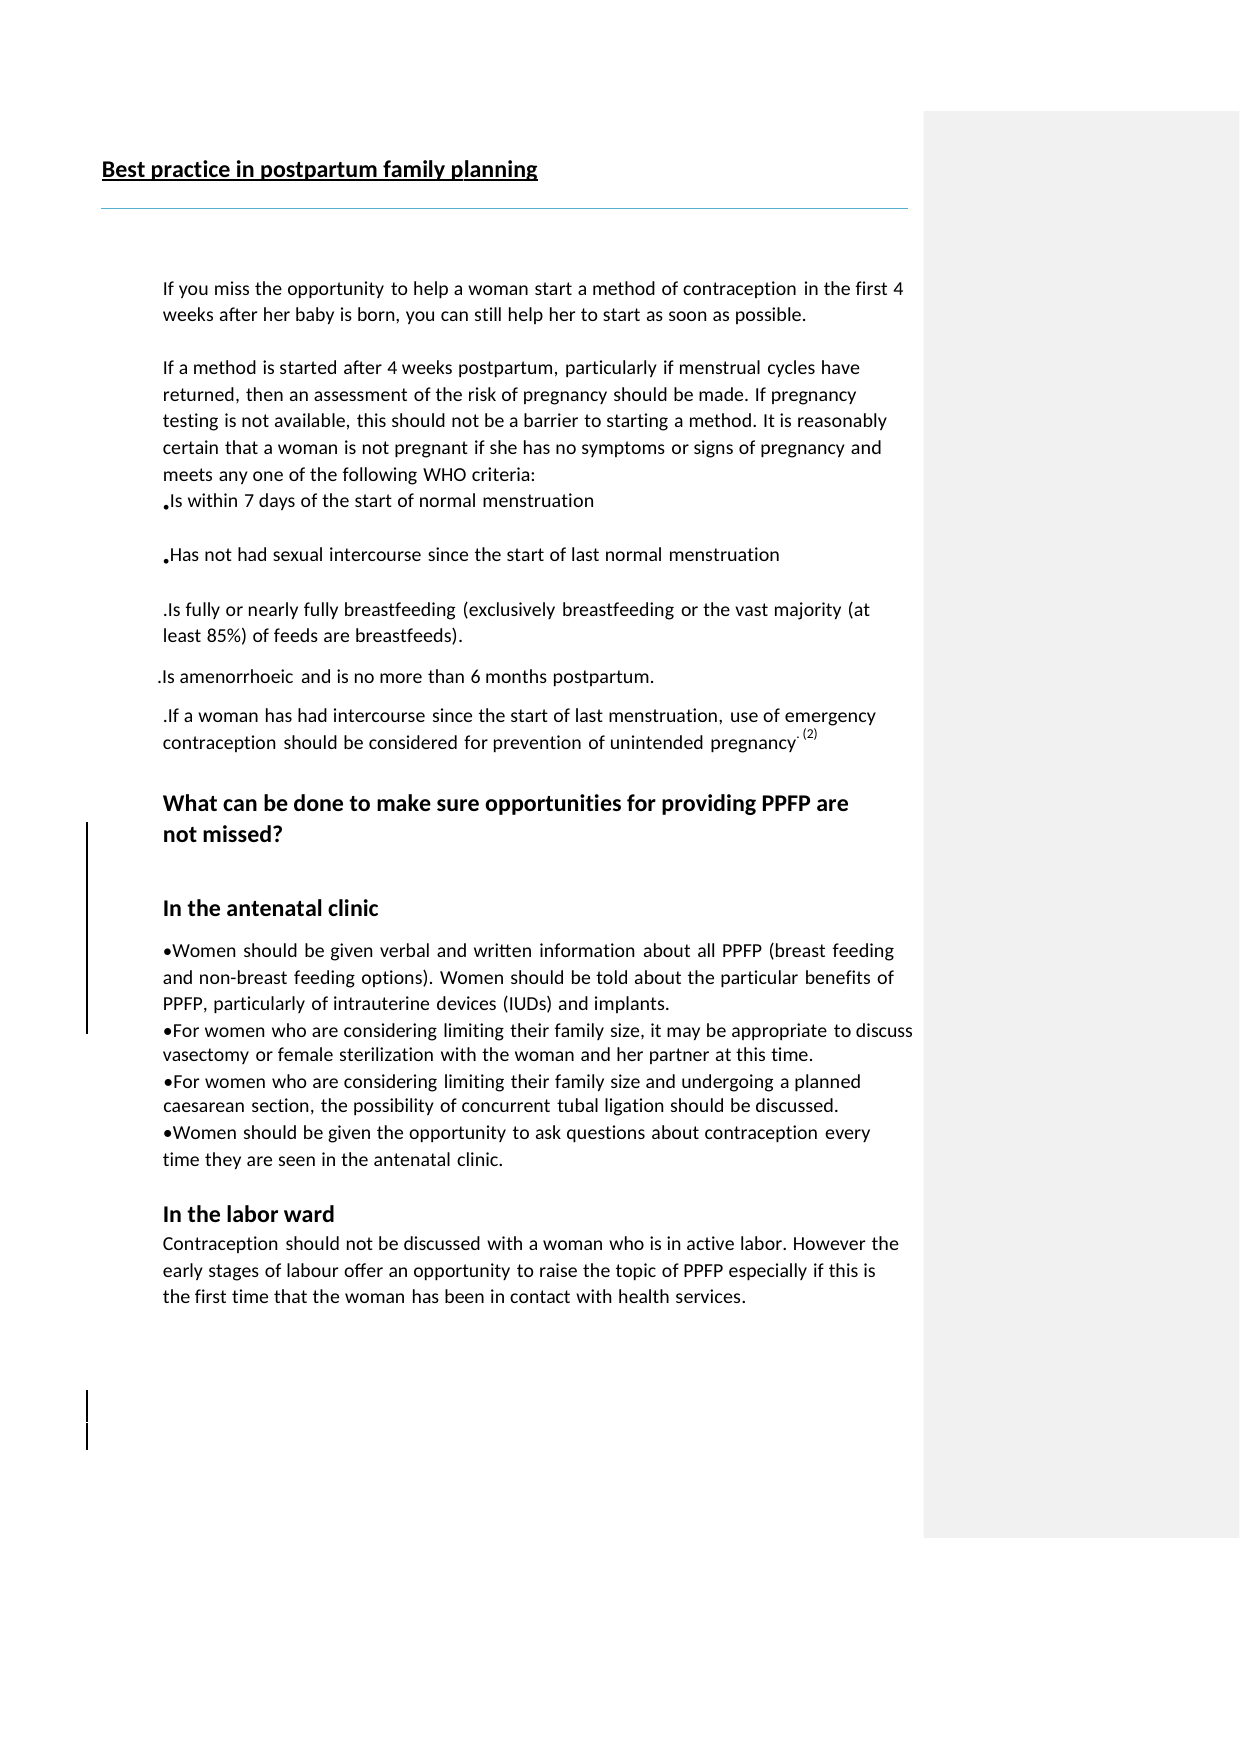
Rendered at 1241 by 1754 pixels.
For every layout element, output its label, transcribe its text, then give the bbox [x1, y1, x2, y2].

text What can be done to make sure opportunities for providing PPFP are not missed? [163, 788, 884, 848]
text •Women should be given verbal and written information about all PPFP (breast feeding and non-breast feeding options). Women should be told about the particular benefits of PPFP, particularly of intrauterine devices (IUDs) and implants. [163, 938, 894, 1016]
text •Women should be given the opportunity to ask questions about contraception every time they are seen in the antenatal clinic. [163, 1120, 875, 1171]
text •Has not had sexual intercourse since the start of last normal menstruation [163, 542, 1065, 569]
text •Is within 7 days of the start of normal menstruation [163, 488, 1065, 514]
text Best practice in postpartum family planning [102, 154, 897, 183]
text If a method is started after 4 weeks postpartum, particularly if menstrual cycles have returned, then an assessment of the risk of pregnancy should be made. If pregnancy testing is not available, this should not be a barrier to starting a method. It is reasonably certain that a woman is not pregnant if she has no symptoms or signs of pregnancy and meets any one of the following WHO criteria: [163, 355, 893, 486]
text .Is amenorrhoeic and is no more than 6 months postpartum. [157, 664, 1065, 688]
text If you miss the opportunity to help a woman start a method of contraception in the first 4 weeks after her baby is born, you can still help her to start as soon as possible. [163, 276, 908, 326]
text .If a woman has had intercourse since the start of last menstruation, use of emergency contraception should be considered for prevention of unintended pregnancy. (2) [163, 701, 882, 755]
text •For women who are considering limiting their family size and undergoing a planned caesarean section, the possibility of concurrent tubal ligation should be discussed. [163, 1069, 924, 1118]
text Contraception should not be discussed with a woman who is in active labor. However the early stages of labour offer an opportunity to raise the topic of PPFP especially if this is the first time that the woman has been in contact with health services. [163, 1231, 904, 1309]
text .Is fully or nearly fully breastfeeding (exclusively breastfeeding or the vast majority (at least 85%) of feeds are breastfeeds). [163, 597, 875, 648]
text In the antenatal clinic [163, 893, 1065, 922]
text •For women who are considering limiting their family size, it may be appropriate to discuss vasectomy or female sterilization with the woman and her partner at this time. [163, 1018, 924, 1067]
text In the labor ward [163, 1199, 1065, 1229]
